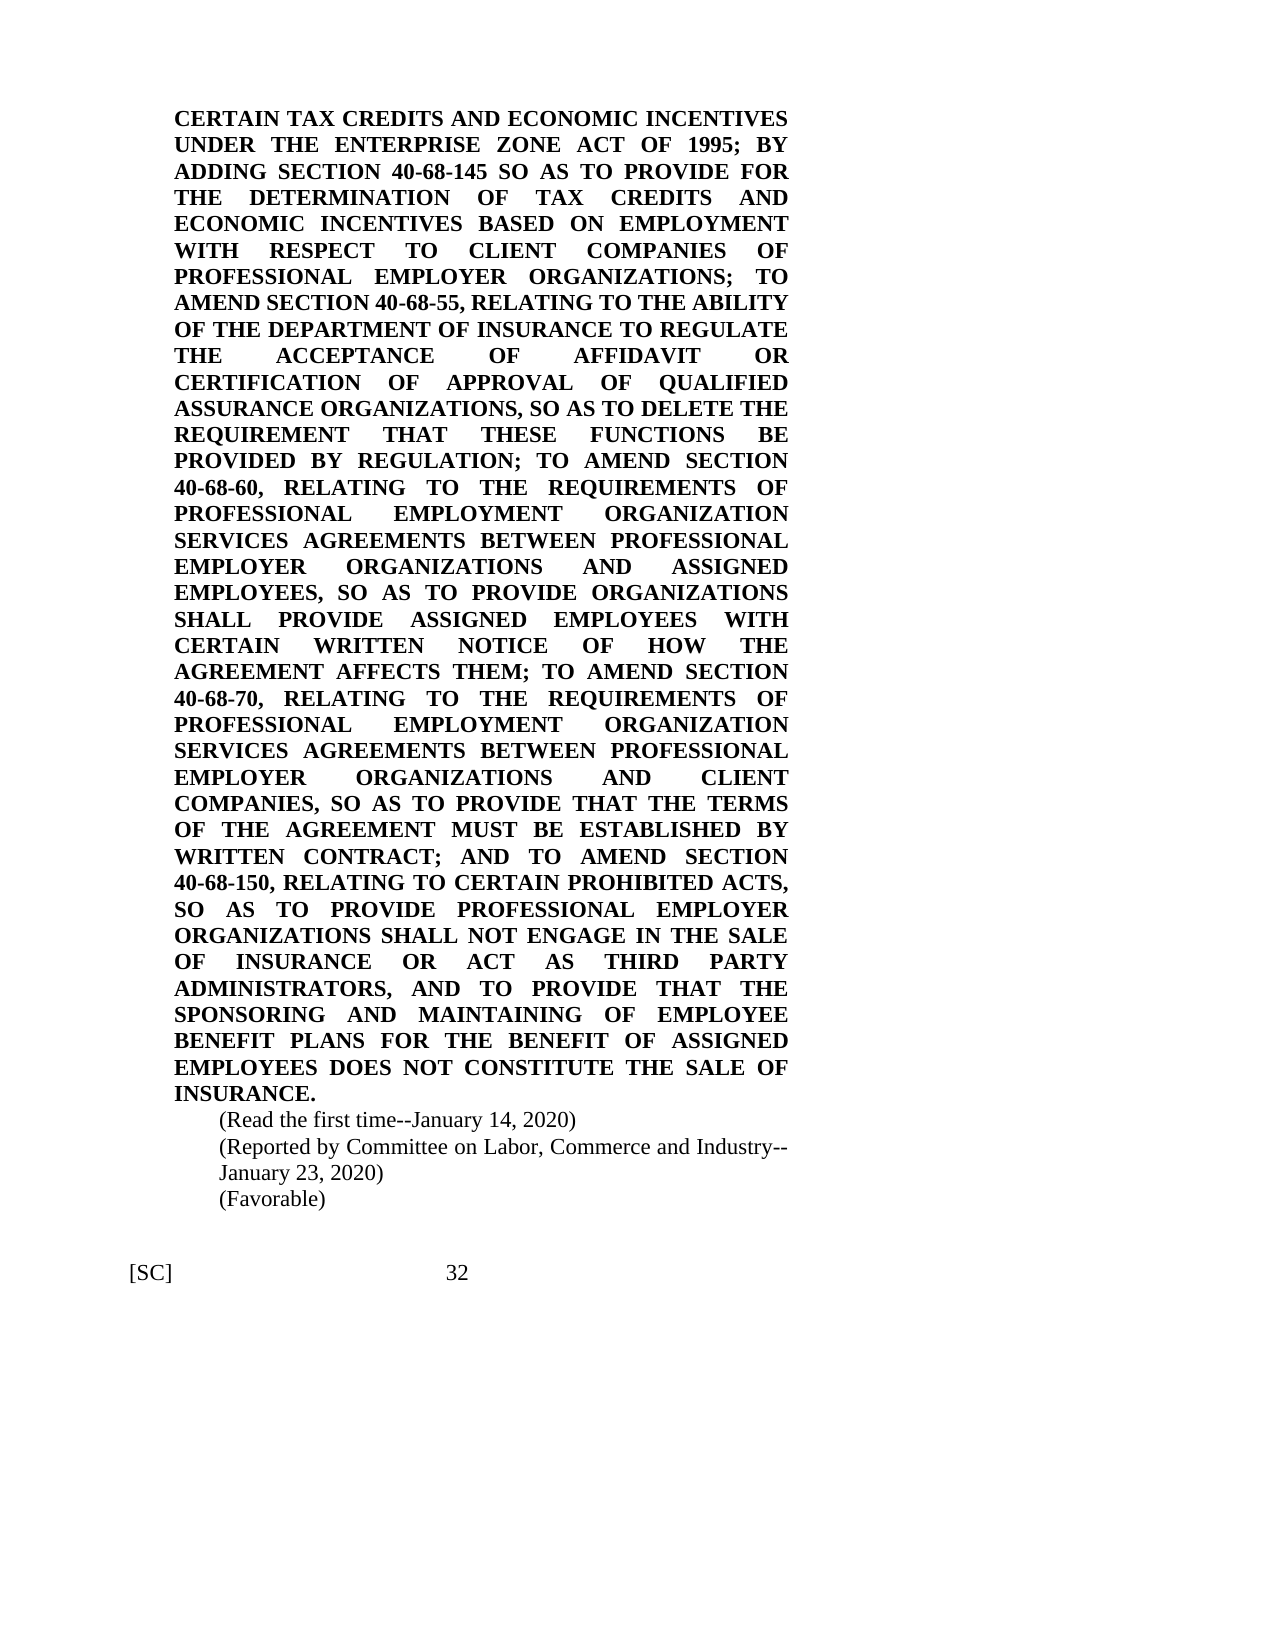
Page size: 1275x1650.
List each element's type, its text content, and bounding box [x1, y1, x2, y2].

text (Favorable) [219, 1186, 789, 1212]
text (Reported by Committee on Labor, Commerce and Industry--January 23, 2020) [219, 1133, 789, 1186]
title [129, 105, 789, 1106]
text (Read the first time--January 14, 2020) [219, 1106, 789, 1133]
